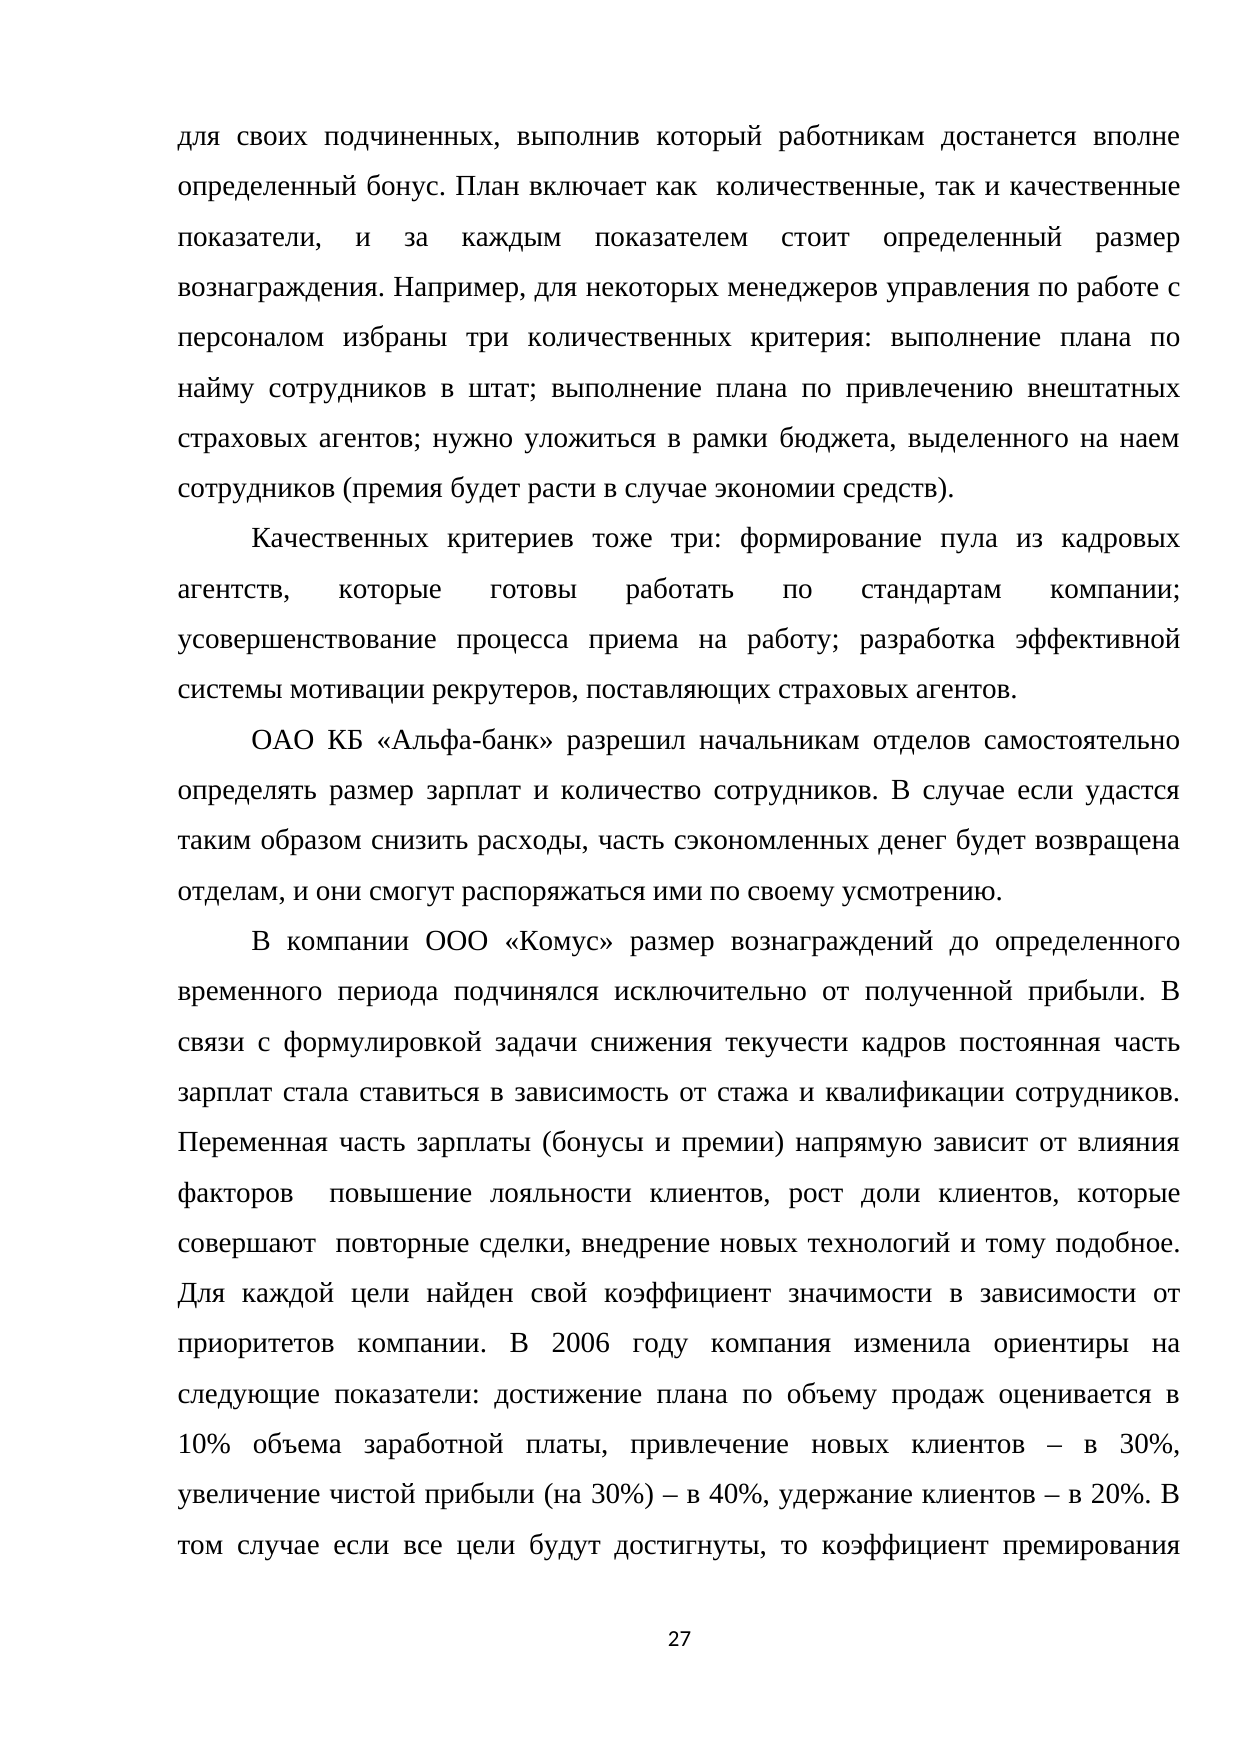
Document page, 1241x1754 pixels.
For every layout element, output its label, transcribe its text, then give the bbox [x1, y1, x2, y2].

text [177, 923, 1181, 1560]
text Качественных критериев тоже три: формирование пула из кадровых агентств, которые готовы работать по стандартам компании; усовершенствование процесса приема на работу; разработка эффективной системы мотивации рекрутеров, поставляющих страховых агентов. [177, 521, 1181, 705]
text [177, 118, 1181, 504]
text ОАО КБ «Альфа-банк» разрешил начальникам отделов самостоятельно определять размер зарплат и количество сотрудников. В случае если удастся таким образом снизить расходы, часть сэкономленных денег будет возвращена отделам, и они смогут распоряжаться ими по своему усмотрению. [177, 722, 1181, 906]
